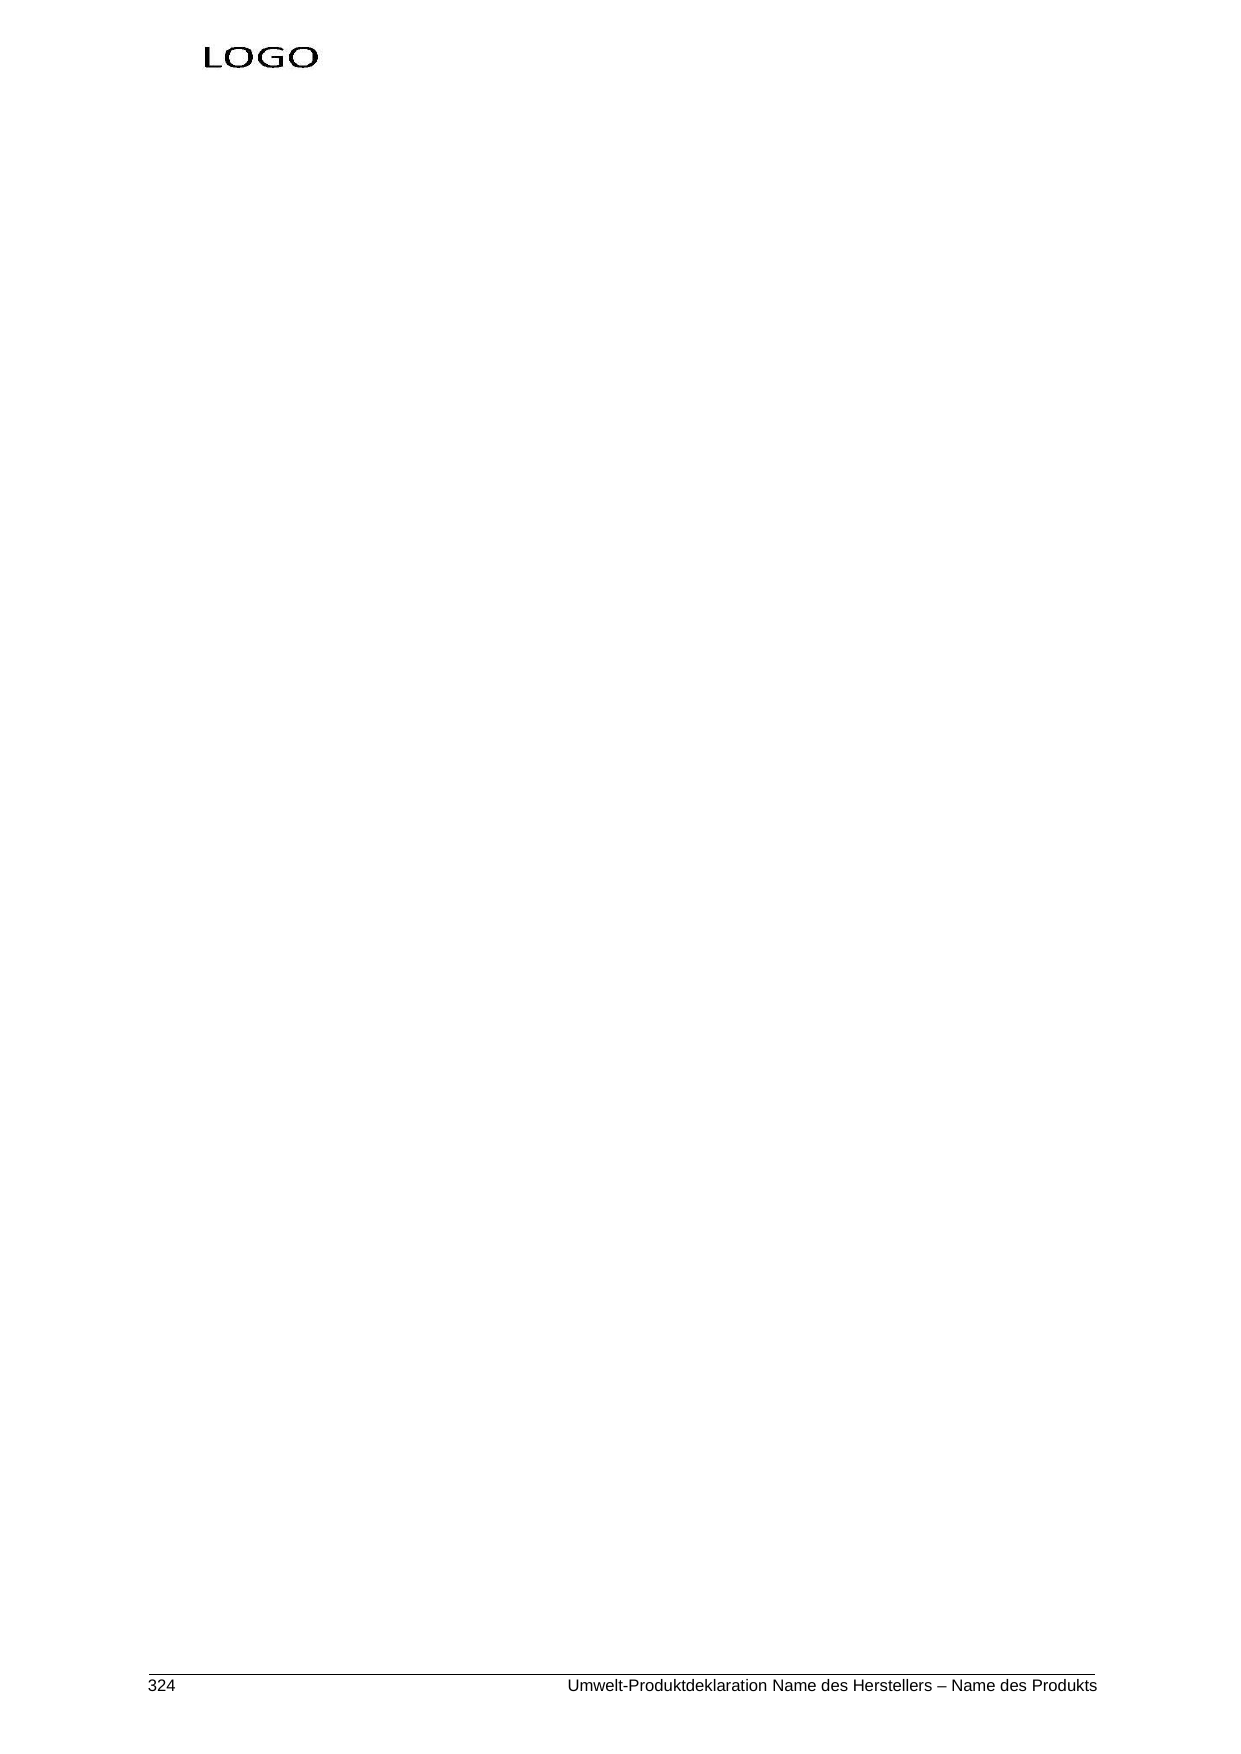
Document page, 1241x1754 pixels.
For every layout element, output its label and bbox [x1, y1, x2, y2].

picture [148, 14, 622, 103]
